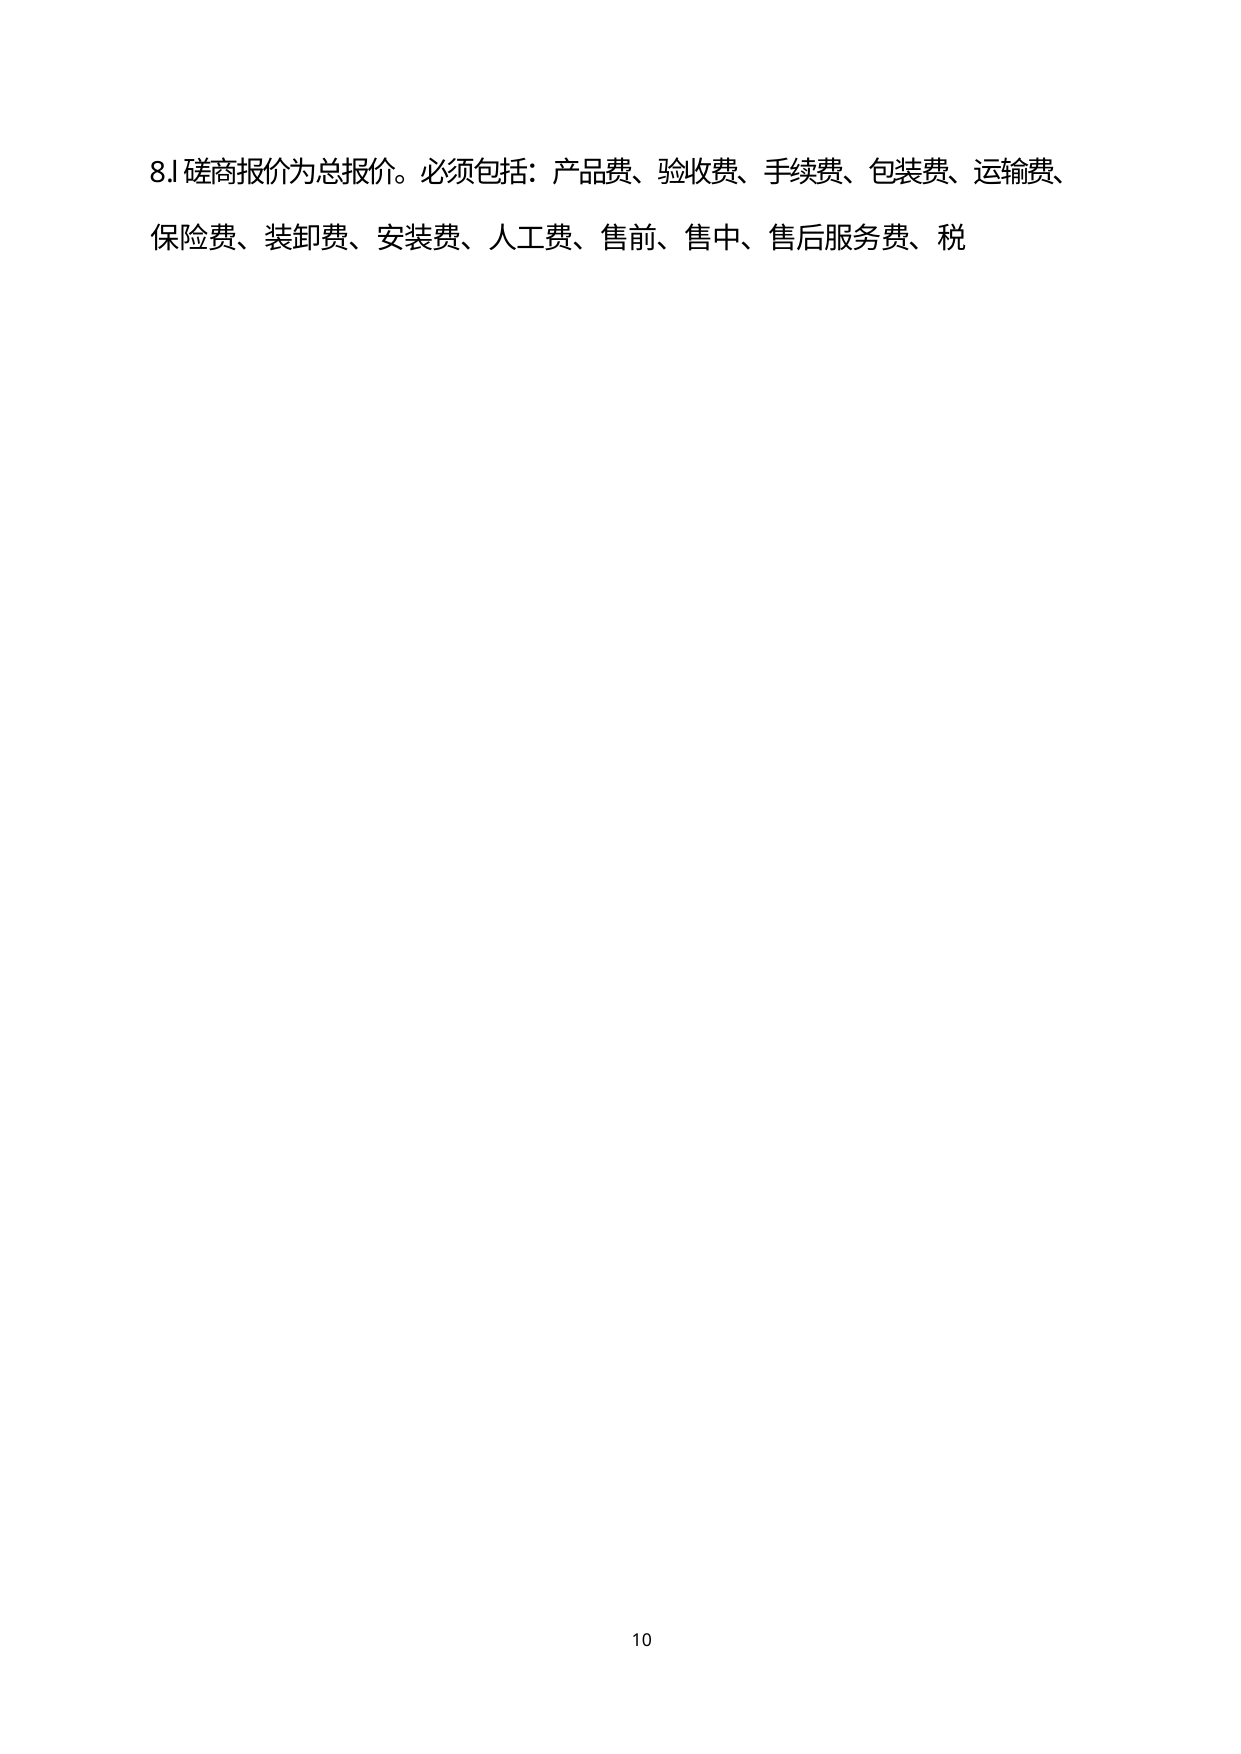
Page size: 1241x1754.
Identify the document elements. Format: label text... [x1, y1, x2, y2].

text 8.l 磋商报价为总报价。必须包括：产品费、验收费、手续费、包装费、运输费、 保险费、装卸费、安装费、人工费、售前、售中、售后服务费、税 [149, 149, 1091, 257]
